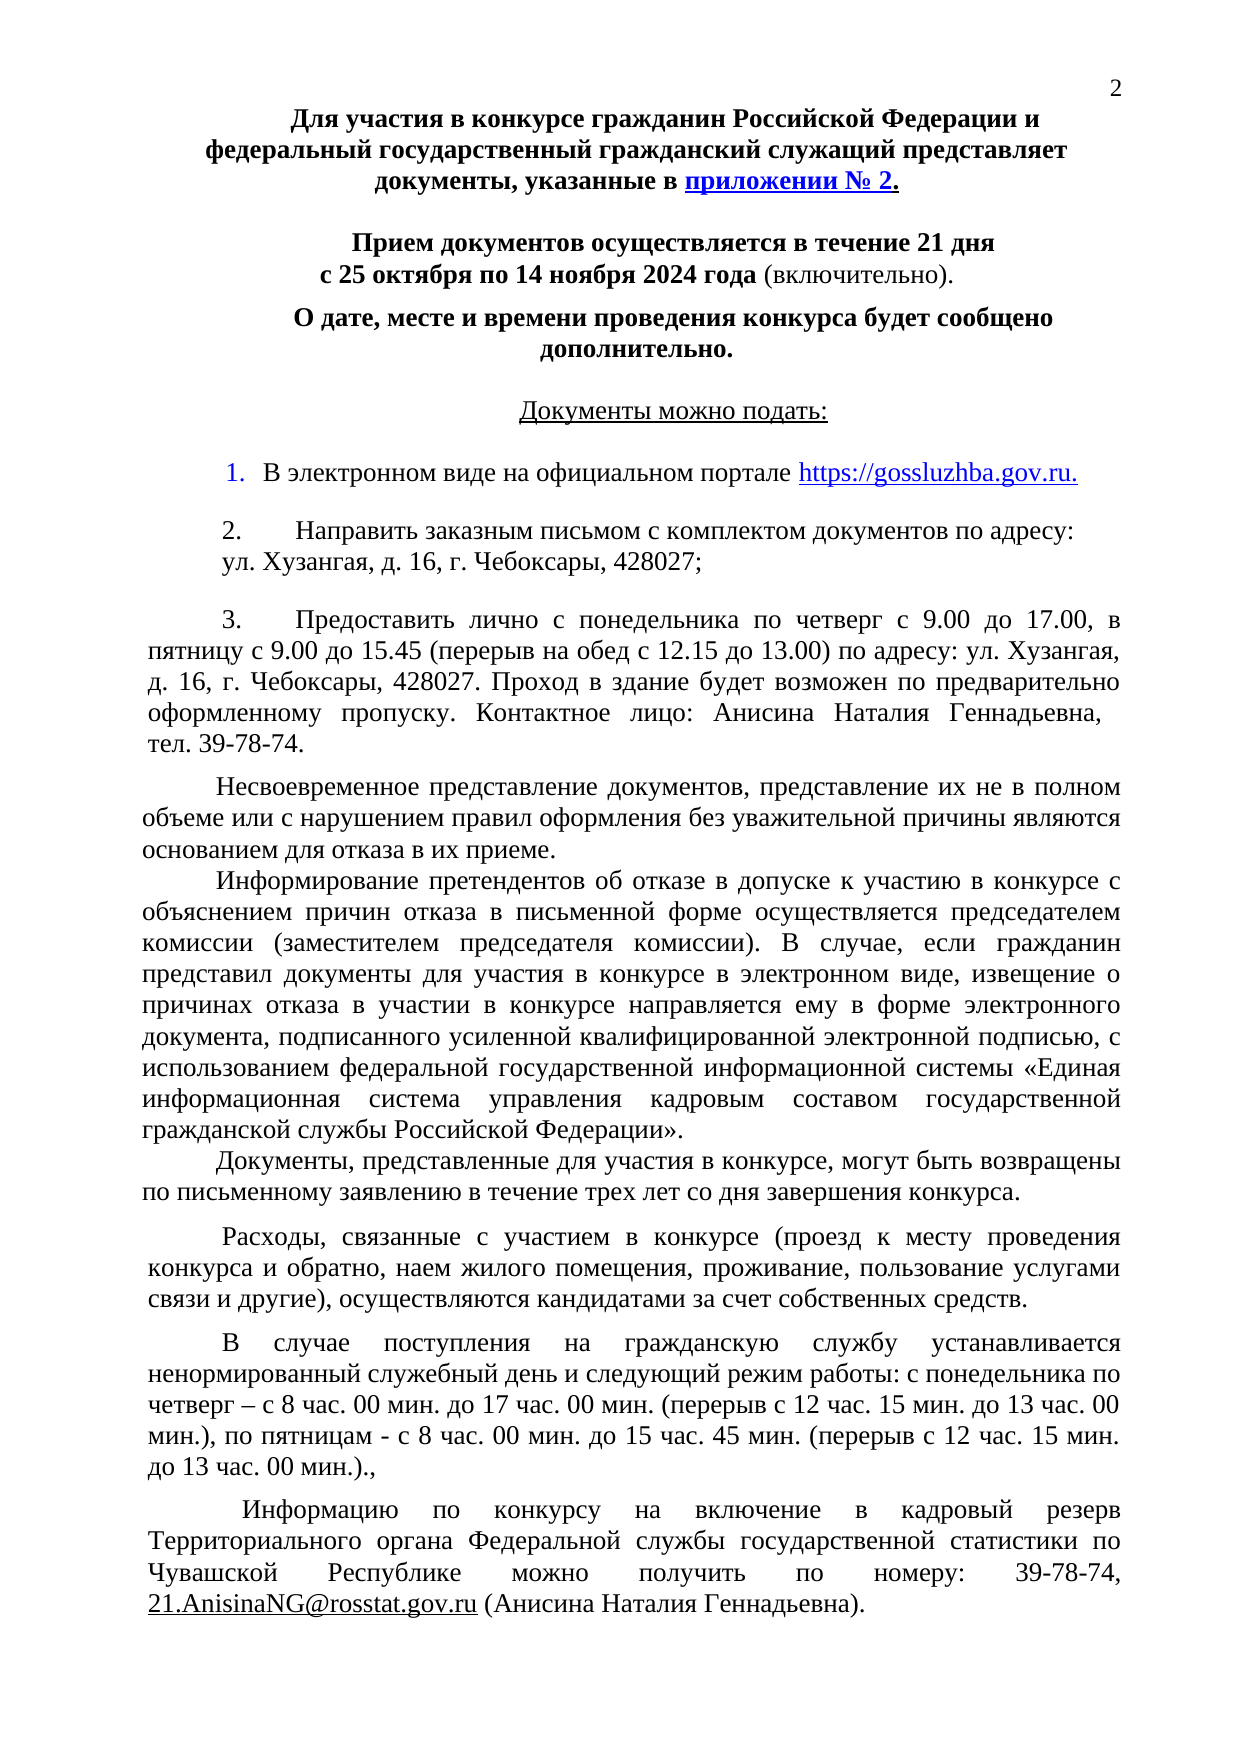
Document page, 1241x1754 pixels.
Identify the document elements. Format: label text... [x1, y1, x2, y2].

text Документы можно подать: [151, 394, 1122, 425]
list Информирование претендентов об отказе в допуске к участию в конкурсе с объяснением причин отказа в письменной форме осуществляется председателем комиссии (заместителем председателя комиссии). В случае, если гражданин представил документы для участия в конкурсе в электронном виде, извещение о причинах отказа в участии в конкурсе направляется ему в форме электронного документа, подписанного усиленной квалифицированной электронной подписью, с использованием федеральной государственной информационной системы «Единая информационная система управления кадровым составом государственной гражданской службы Российской Федерации». [142, 864, 1122, 1144]
list В случае поступления на гражданскую службу устанавливается ненормированный служебный день и следующий режим работы: с понедельника по четверг – с 8 час. 00 мин. до 17 час. 00 мин. (перерыв с 12 час. 15 мин. до 13 час. 00 мин.), по пятницам - с 8 час. 00 мин. до 15 час. 45 мин. (перерыв с 12 час. 15 мин. до 13 час. 00 мин.)., [148, 1326, 1122, 1481]
text О дате, месте и времени проведения конкурса будет сообщено дополнительно. [151, 301, 1122, 363]
list Предоставить лично с понедельника по четверг с 9.00 до 17.00, в пятницу с 9.00 до 15.45 (перерыв на обед с 12.15 до 13.00) по адресу: ул. Хузангая, д. 16, г. Чебоксары, 428027. Проход в здание будет возможен по предварительно оформленному пропуску. Контактное лицо: Анисина Наталия Геннадьевна, тел. 39-78-74. [148, 603, 1122, 758]
list В электронном виде на официальном портале https://gossluzhba.gov.ru. [225, 457, 1122, 488]
list Несвоевременное представление документов, представление их не в полном объеме или с нарушением правил оформления без уважительной причины являются основанием для отказа в их приеме. [142, 770, 1122, 864]
text Прием документов осуществляется в течение 21 дня с 25 октября по 14 ноября 2024 года (включительно). [151, 227, 1122, 289]
text Для участия в конкурсе гражданин Российской Федерации и федеральный государственный гражданский служащий представляет документы, указанные в приложении № 2. [151, 102, 1122, 195]
list ул. Хузангая, д. 16, г. Чебоксары, 428027; [148, 545, 1122, 576]
list Документы, представленные для участия в конкурсе, могут быть возвращены по письменному заявлению в течение трех лет со дня завершения конкурса. [142, 1144, 1122, 1206]
list Расходы, связанные с участием в конкурсе (проезд к месту проведения конкурса и обратно, наем жилого помещения, проживание, пользование услугами связи и другие), осуществляются кандидатами за счет собственных средств. [148, 1220, 1122, 1314]
text Информацию по конкурсу на включение в кадровый резерв Территориального органа Федеральной службы государственной статистики по Чувашской Республике можно получить по номеру: 39-78-74, 21.AnisinaNG@rosstat.gov.ru (Анисина Наталия Геннадьевна). [148, 1493, 1122, 1618]
list Направить заказным письмом с комплектом документов по адресу: [148, 514, 1122, 545]
